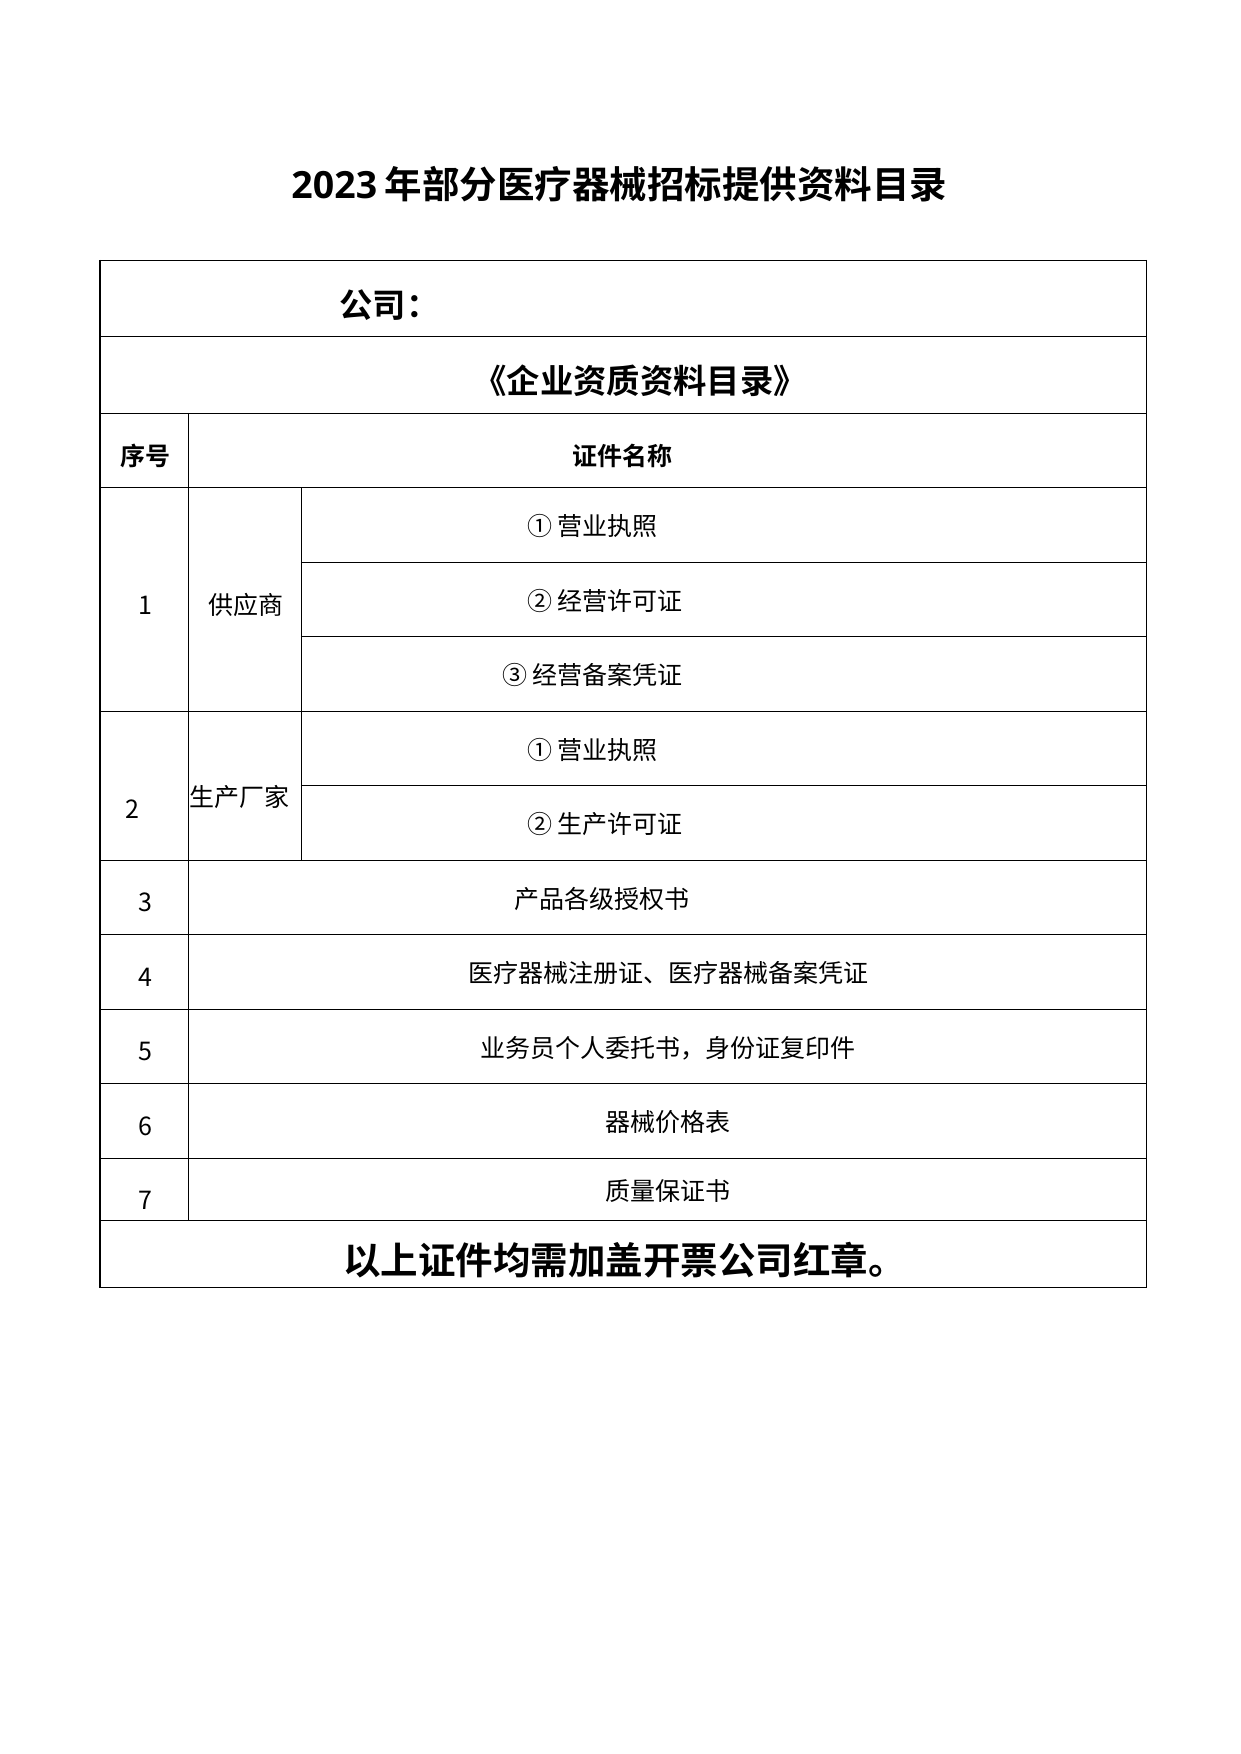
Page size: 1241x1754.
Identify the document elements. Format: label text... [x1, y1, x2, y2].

table_cell 《企业资质资料目录》 [101, 337, 1146, 413]
table_cell 医疗器械注册证、医疗器械备案凭证 [189, 935, 1146, 1009]
table_header 公司： [101, 261, 1146, 336]
table_cell ②经营许可证 [302, 563, 1146, 636]
table_cell 业务员个人委托书，身份证复印件 [189, 1010, 1146, 1083]
table_cell ①营业执照 [302, 712, 1146, 785]
table_cell 质量保证书 [189, 1159, 1146, 1220]
table_cell ③经营备案凭证 [302, 637, 1146, 711]
table_cell 1 [101, 488, 188, 711]
table_cell 证件名称 [189, 414, 1146, 487]
table_cell 2 [101, 712, 188, 860]
text 2023年部分医疗器械招标提供资料目录 [81, 155, 1157, 210]
table_cell 以上证件均需加盖开票公司红章。 [101, 1221, 1146, 1287]
table_cell 产品各级授权书 [189, 861, 1146, 934]
table_cell 序号 [101, 414, 188, 487]
table_cell 5 [101, 1010, 188, 1083]
table_cell 器械价格表 [189, 1084, 1146, 1157]
table_cell 3 [101, 861, 188, 934]
table_cell 供应商 [189, 488, 301, 711]
table_cell ②生产许可证 [302, 786, 1146, 860]
table_cell 6 [101, 1084, 188, 1157]
table_cell 4 [101, 935, 188, 1009]
table_cell ①营业执照 [302, 488, 1146, 562]
table_cell 生产厂家 [189, 712, 301, 860]
table_cell 7 [101, 1159, 188, 1220]
